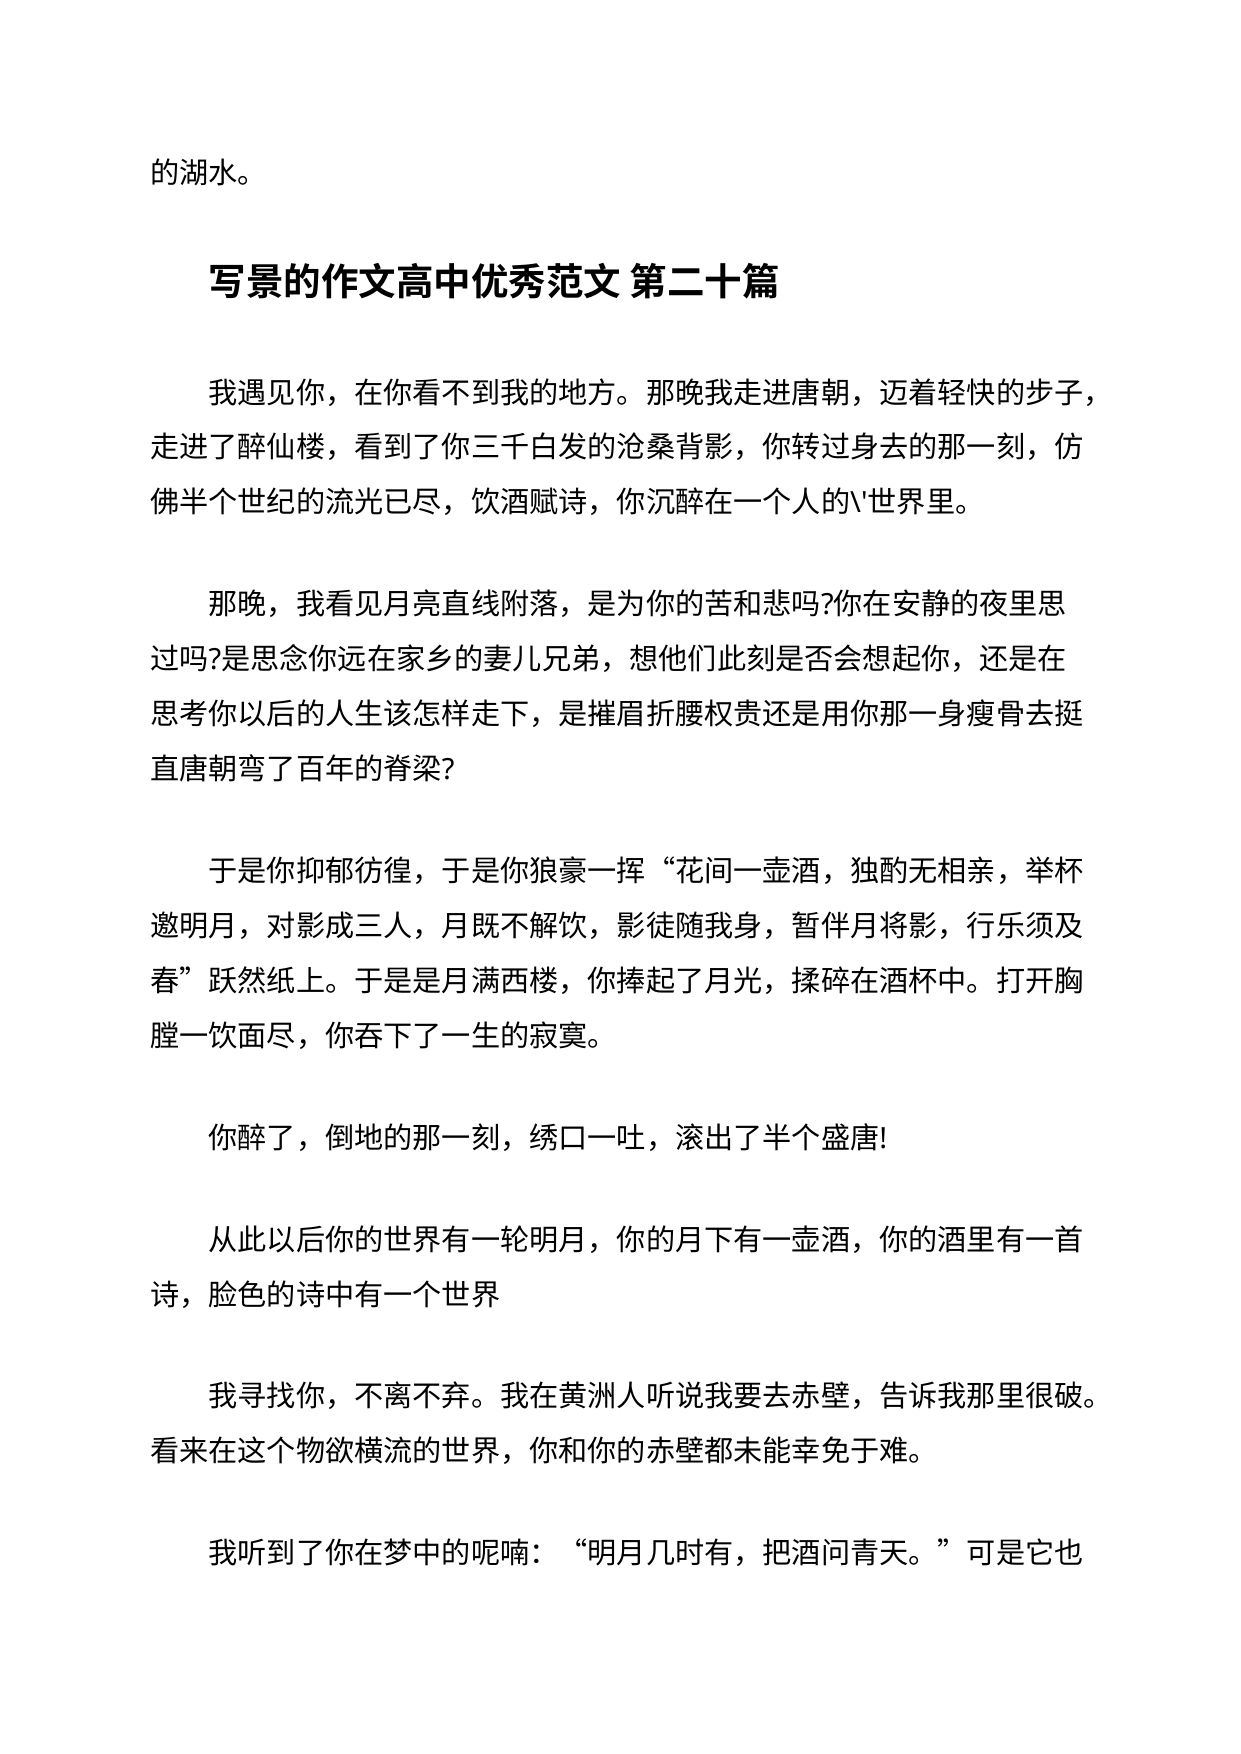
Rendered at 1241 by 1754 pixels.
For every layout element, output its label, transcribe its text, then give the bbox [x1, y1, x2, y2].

text 我寻找你，不离不弃。我在黄洲人听说我要去赤壁，告诉我那里很破。看来在这个物欲横流的世界，你和你的赤壁都未能幸免于难。 [150, 1373, 1090, 1470]
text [150, 150, 1090, 192]
text 写景的作文高中优秀范文 第二十篇 [150, 252, 1090, 306]
text 那晚，我看见月亮直线附落，是为你的苦和悲吗?你在安静的夜里思过吗?是思念你远在家乡的妻儿兄弟，想他们此刻是否会想起你，还是在思考你以后的人生该怎样走下，是摧眉折腰权贵还是用你那一身瘦骨去挺直唐朝弯了百年的脊梁? [150, 581, 1090, 788]
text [150, 1529, 1090, 1572]
text 于是你抑郁彷徨，于是你狼豪一挥“花间一壶酒，独酌无相亲，举杯邀明月，对影成三人，月既不解饮，影徒随我身，暂伴月将影，行乐须及春”跃然纸上。于是是月满西楼，你捧起了月光，揉碎在酒杯中。打开胸膛一饮面尽，你吞下了一生的寂寞。 [150, 848, 1090, 1055]
text 你醉了，倒地的那一刻，绣口一吐，滚出了半个盛唐! [150, 1114, 1090, 1157]
text 从此以后你的世界有一轮明月，你的月下有一壶酒，你的酒里有一首诗，脸色的诗中有一个世界 [150, 1216, 1090, 1313]
text 我遇见你，在你看不到我的地方。那晚我走进唐朝，迈着轻快的步子，走进了醉仙楼，看到了你三千白发的沧桑背影，你转过身去的那一刻，仿佛半个世纪的流光已尽，饮酒赋诗，你沉醉在一个人的\'世界里。 [150, 369, 1090, 521]
